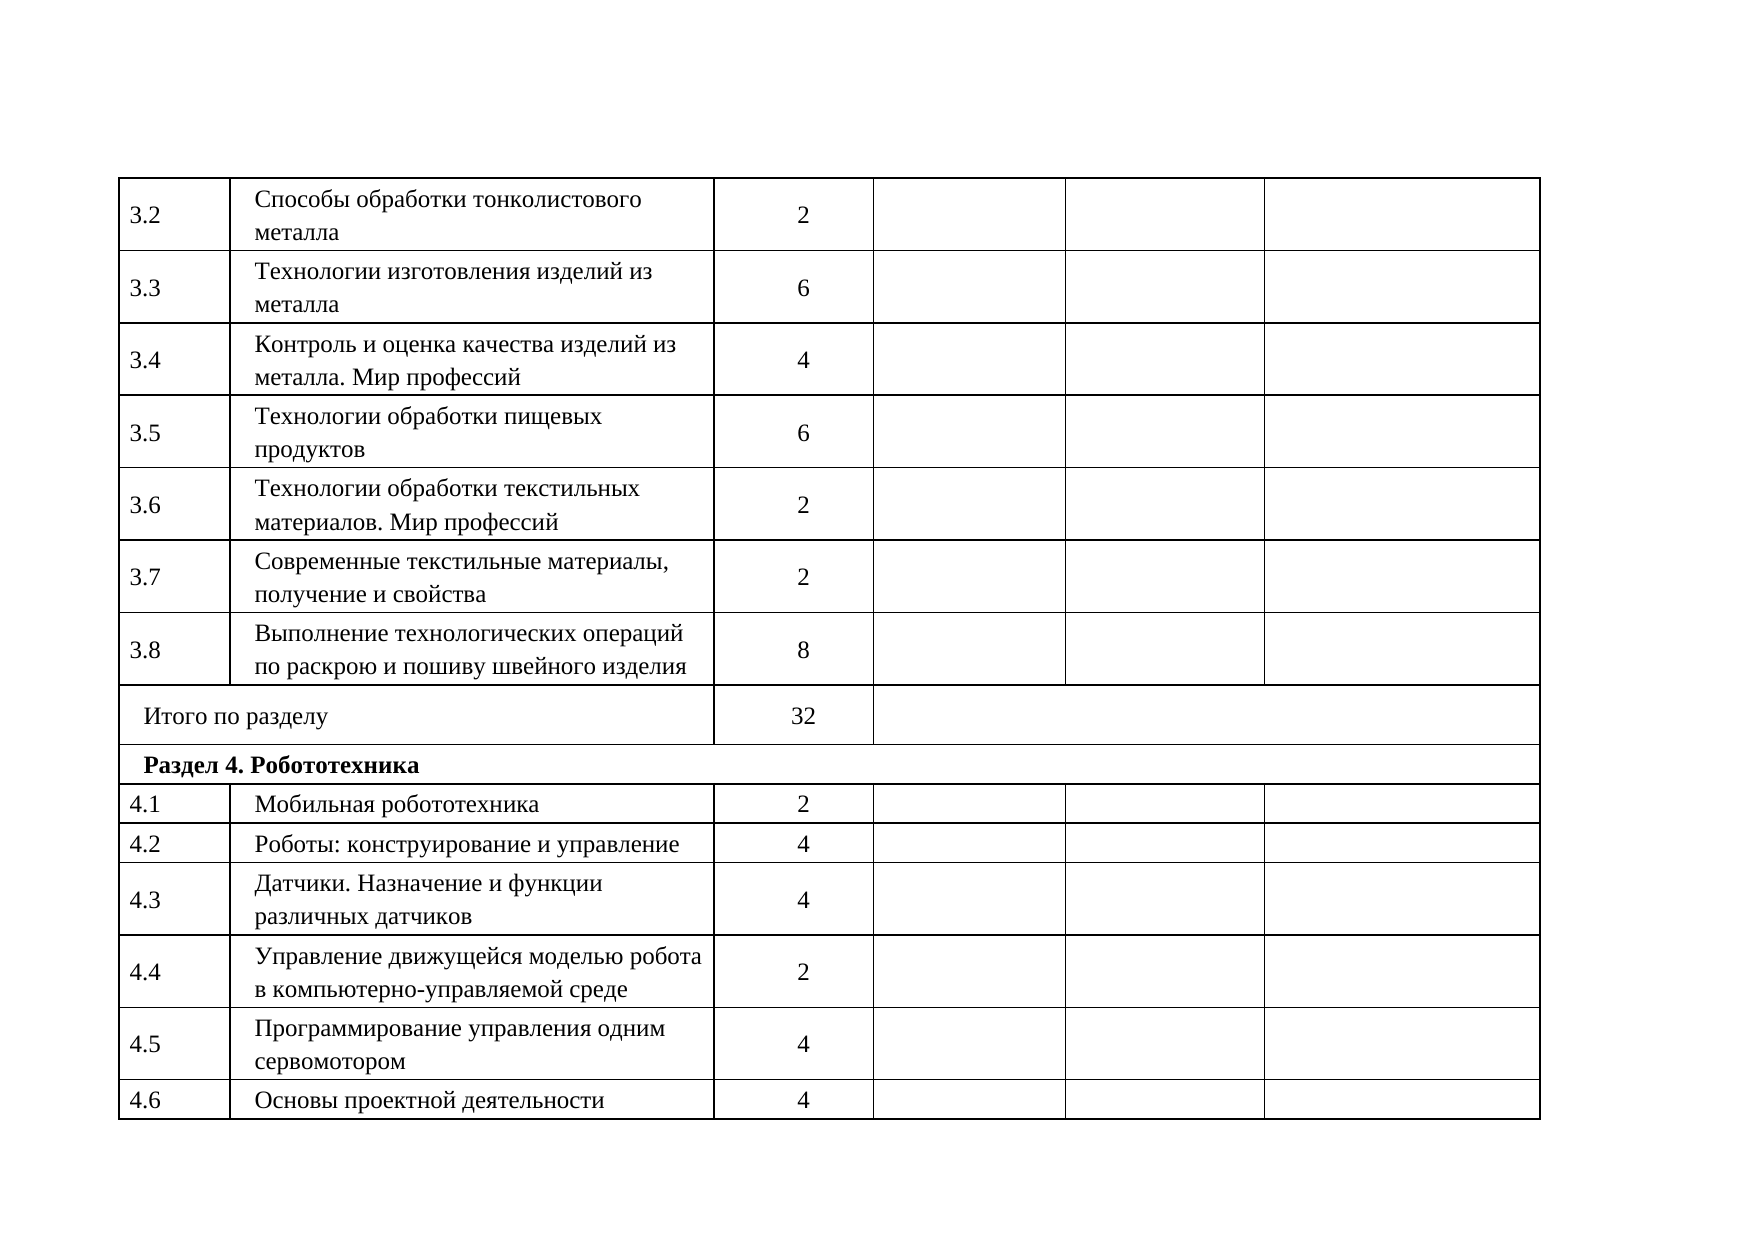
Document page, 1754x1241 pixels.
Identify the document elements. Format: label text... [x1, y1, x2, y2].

table_cell [1066, 396, 1264, 467]
table_cell 2 [715, 468, 873, 539]
table_cell 8 [715, 613, 873, 684]
table_cell [1265, 1080, 1539, 1118]
table_cell [1265, 541, 1539, 612]
table_cell 3.6 [120, 468, 229, 539]
table_cell 2 [715, 936, 873, 1006]
table_cell [1066, 251, 1264, 322]
table_cell 4.6 [120, 1080, 229, 1118]
table_cell [1066, 1080, 1264, 1118]
table_cell [1265, 396, 1539, 467]
table_cell [1265, 179, 1539, 249]
table_cell 3.4 [120, 324, 229, 394]
table_cell 4 [715, 324, 873, 394]
table_cell 3.7 [120, 541, 229, 612]
table_cell [874, 1008, 1065, 1079]
table_cell [1265, 613, 1539, 684]
table_cell Технологии обработки текстильных материалов. Мир профессий [231, 468, 713, 539]
table_cell Основы проектной деятельности [231, 1080, 713, 1118]
table_cell Технологии изготовления изделий из металла [231, 251, 713, 322]
table_cell 3.5 [120, 396, 229, 467]
table_cell [874, 785, 1065, 822]
table_cell [874, 824, 1065, 862]
table_cell 4.1 [120, 785, 229, 822]
table_cell Датчики. Назначение и функции различных датчиков [231, 863, 713, 934]
table_cell 3.2 [120, 179, 229, 249]
table_cell [1066, 785, 1264, 822]
table_cell 4 [715, 1008, 873, 1079]
table_cell [1066, 863, 1264, 934]
table_cell [1265, 824, 1539, 862]
table_cell 2 [715, 785, 873, 822]
table_cell [874, 613, 1065, 684]
table_cell [1265, 324, 1539, 394]
table_cell [1066, 179, 1264, 249]
table_cell [874, 179, 1065, 249]
table_cell [1265, 863, 1539, 934]
table_cell Роботы: конструирование и управление [231, 824, 713, 862]
table_cell Управление движущейся моделью робота в компьютерно-управляемой среде [231, 936, 713, 1006]
table_cell Программирование управления одним сервомотором [231, 1008, 713, 1079]
table_cell Мобильная робототехника [231, 785, 713, 822]
table_cell [1265, 1008, 1539, 1079]
table_cell Способы обработки тонколистового металла [231, 179, 713, 249]
table_cell [1265, 936, 1539, 1006]
table_cell [1066, 936, 1264, 1006]
table_cell 4 [715, 824, 873, 862]
table_cell [1066, 1008, 1264, 1079]
table_cell [874, 1080, 1065, 1118]
table_cell [1066, 468, 1264, 539]
table_cell 4 [715, 1080, 873, 1118]
table_cell [874, 863, 1065, 934]
table_cell [1066, 824, 1264, 862]
table_cell 4.5 [120, 1008, 229, 1079]
table_cell [874, 324, 1065, 394]
table_cell [874, 541, 1065, 612]
table_cell [1066, 324, 1264, 394]
table_cell 4.3 [120, 863, 229, 934]
table_cell [874, 936, 1065, 1006]
table_cell Выполнение технологических операций по раскрою и пошиву швейного изделия [231, 613, 713, 684]
table_cell [1066, 541, 1264, 612]
table_cell [874, 686, 1539, 743]
table_cell 2 [715, 179, 873, 249]
table_cell [1265, 251, 1539, 322]
table_cell 4.4 [120, 936, 229, 1006]
table_cell 2 [715, 541, 873, 612]
table_cell Раздел 4. Робототехника [120, 745, 1539, 783]
table_cell [1066, 613, 1264, 684]
table_cell Итого по разделу [120, 686, 713, 743]
table_cell [1265, 785, 1539, 822]
table_cell 4 [715, 863, 873, 934]
table_cell Современные текстильные материалы, получение и свойства [231, 541, 713, 612]
table_cell 6 [715, 251, 873, 322]
table_cell [1265, 468, 1539, 539]
table_cell 6 [715, 396, 873, 467]
table_cell 3.8 [120, 613, 229, 684]
table_cell [874, 396, 1065, 467]
table_cell [874, 251, 1065, 322]
table_cell 3.3 [120, 251, 229, 322]
table_cell [874, 468, 1065, 539]
table_cell Контроль и оценка качества изделий из металла. Мир профессий [231, 324, 713, 394]
table_cell Технологии обработки пищевых продуктов [231, 396, 713, 467]
table_cell 4.2 [120, 824, 229, 862]
table_cell 32 [715, 686, 873, 743]
